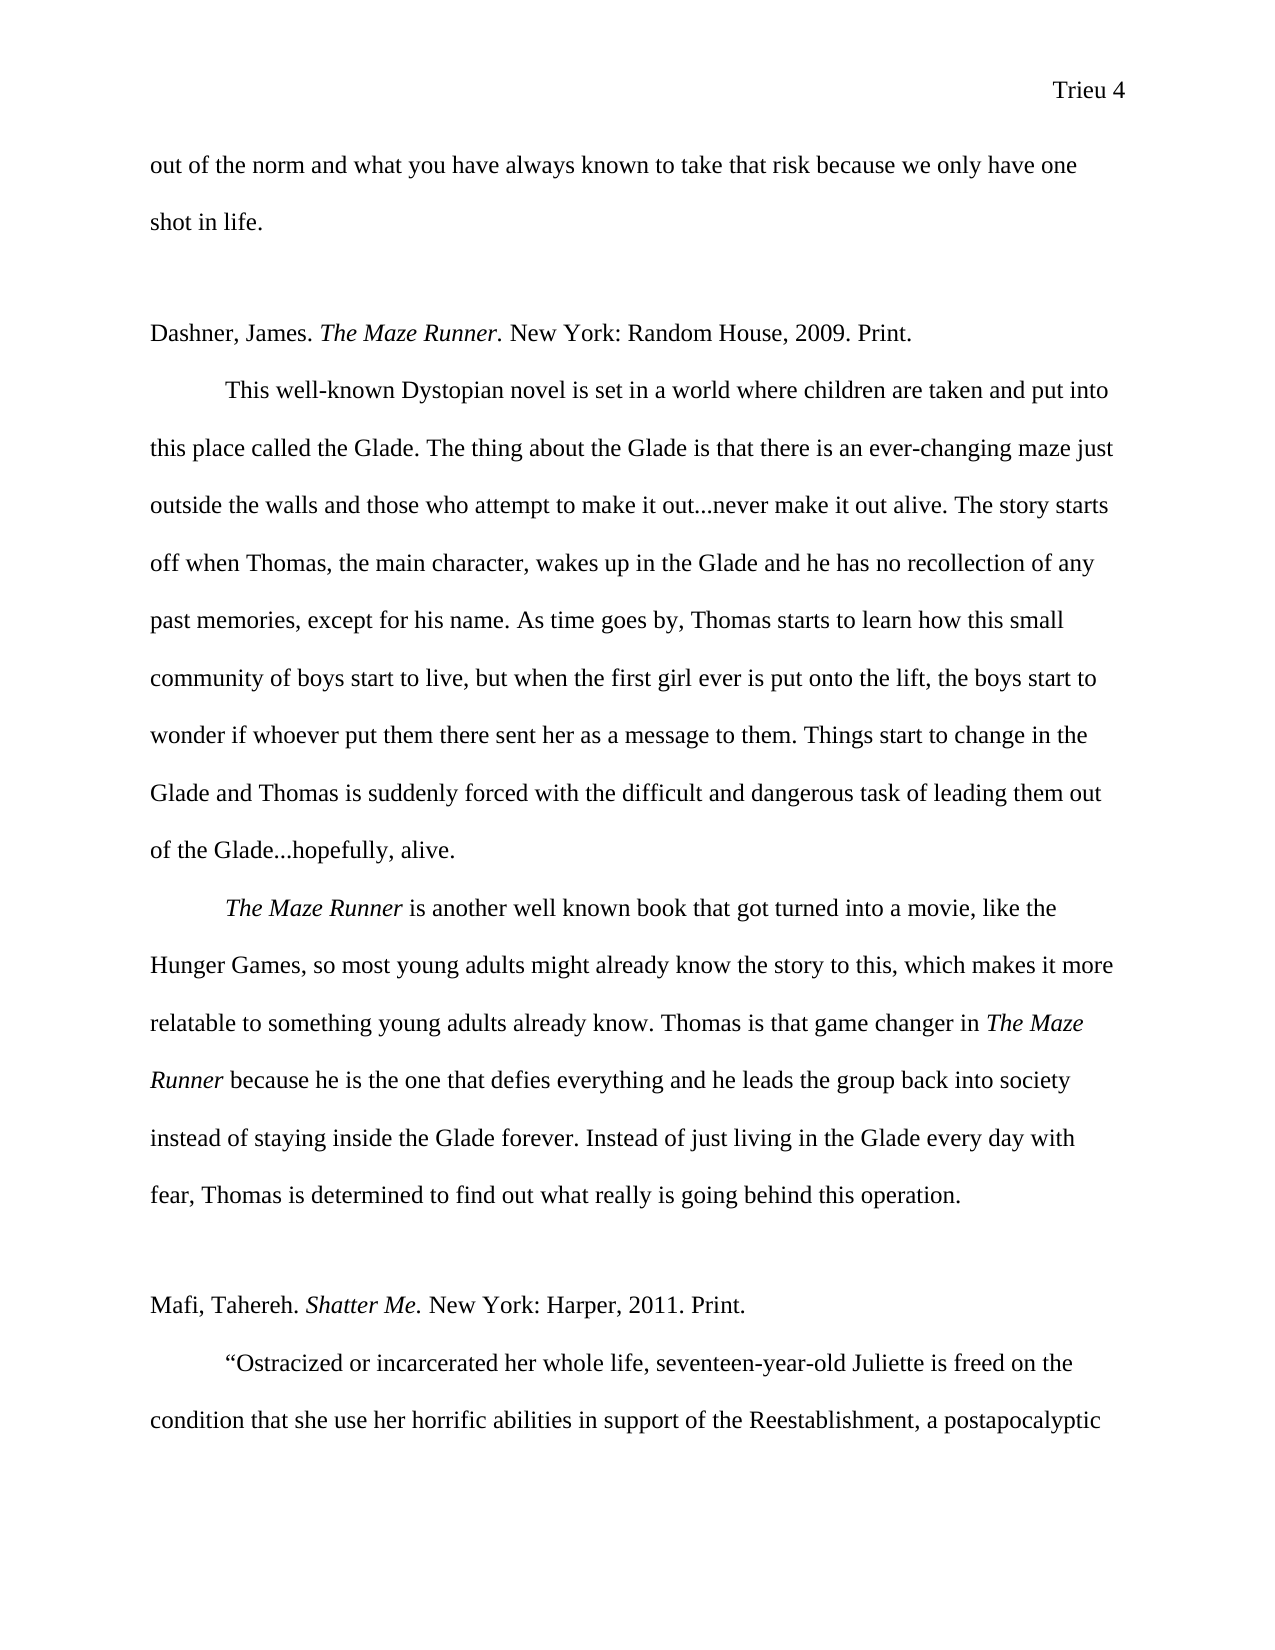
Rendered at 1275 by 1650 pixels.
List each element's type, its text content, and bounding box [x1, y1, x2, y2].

text Mafi, Tahereh. Shatter Me. New York: Harper, 2011. Print. [150, 1290, 1125, 1319]
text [150, 1348, 1125, 1434]
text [150, 150, 1125, 236]
text The Maze Runner is another well known book that got turned into a movie, like the Hunger Games, so most young adults might already know the story to this, which makes it more relatable to something young adults already know. Thomas is that game changer in The Maze Runner because he is the one that defies everything and he leads the group back into society instead of staying inside the Glade forever. Instead of just living in the Glade every day with fear, Thomas is determined to find out what really is going behind this operation. [150, 893, 1125, 1209]
text This well-known Dystopian novel is set in a world where children are taken and put into this place called the Glade. The thing about the Glade is that there is an ever-changing maze just outside the walls and those who attempt to make it out...never make it out alive. The story starts off when Thomas, the main character, wakes up in the Glade and he has no recollection of any past memories, except for his name. As time goes by, Thomas starts to learn how this small community of boys start to live, but when the first girl ever is put onto the lift, the boys start to wonder if whoever put them there sent her as a message to them. Things start to change in the Glade and Thomas is suddenly forced with the difficult and dangerous task of leading them out of the Glade...hopefully, alive. [150, 375, 1125, 864]
text Dashner, James. The Maze Runner. New York: Random House, 2009. Print. [150, 318, 1125, 346]
